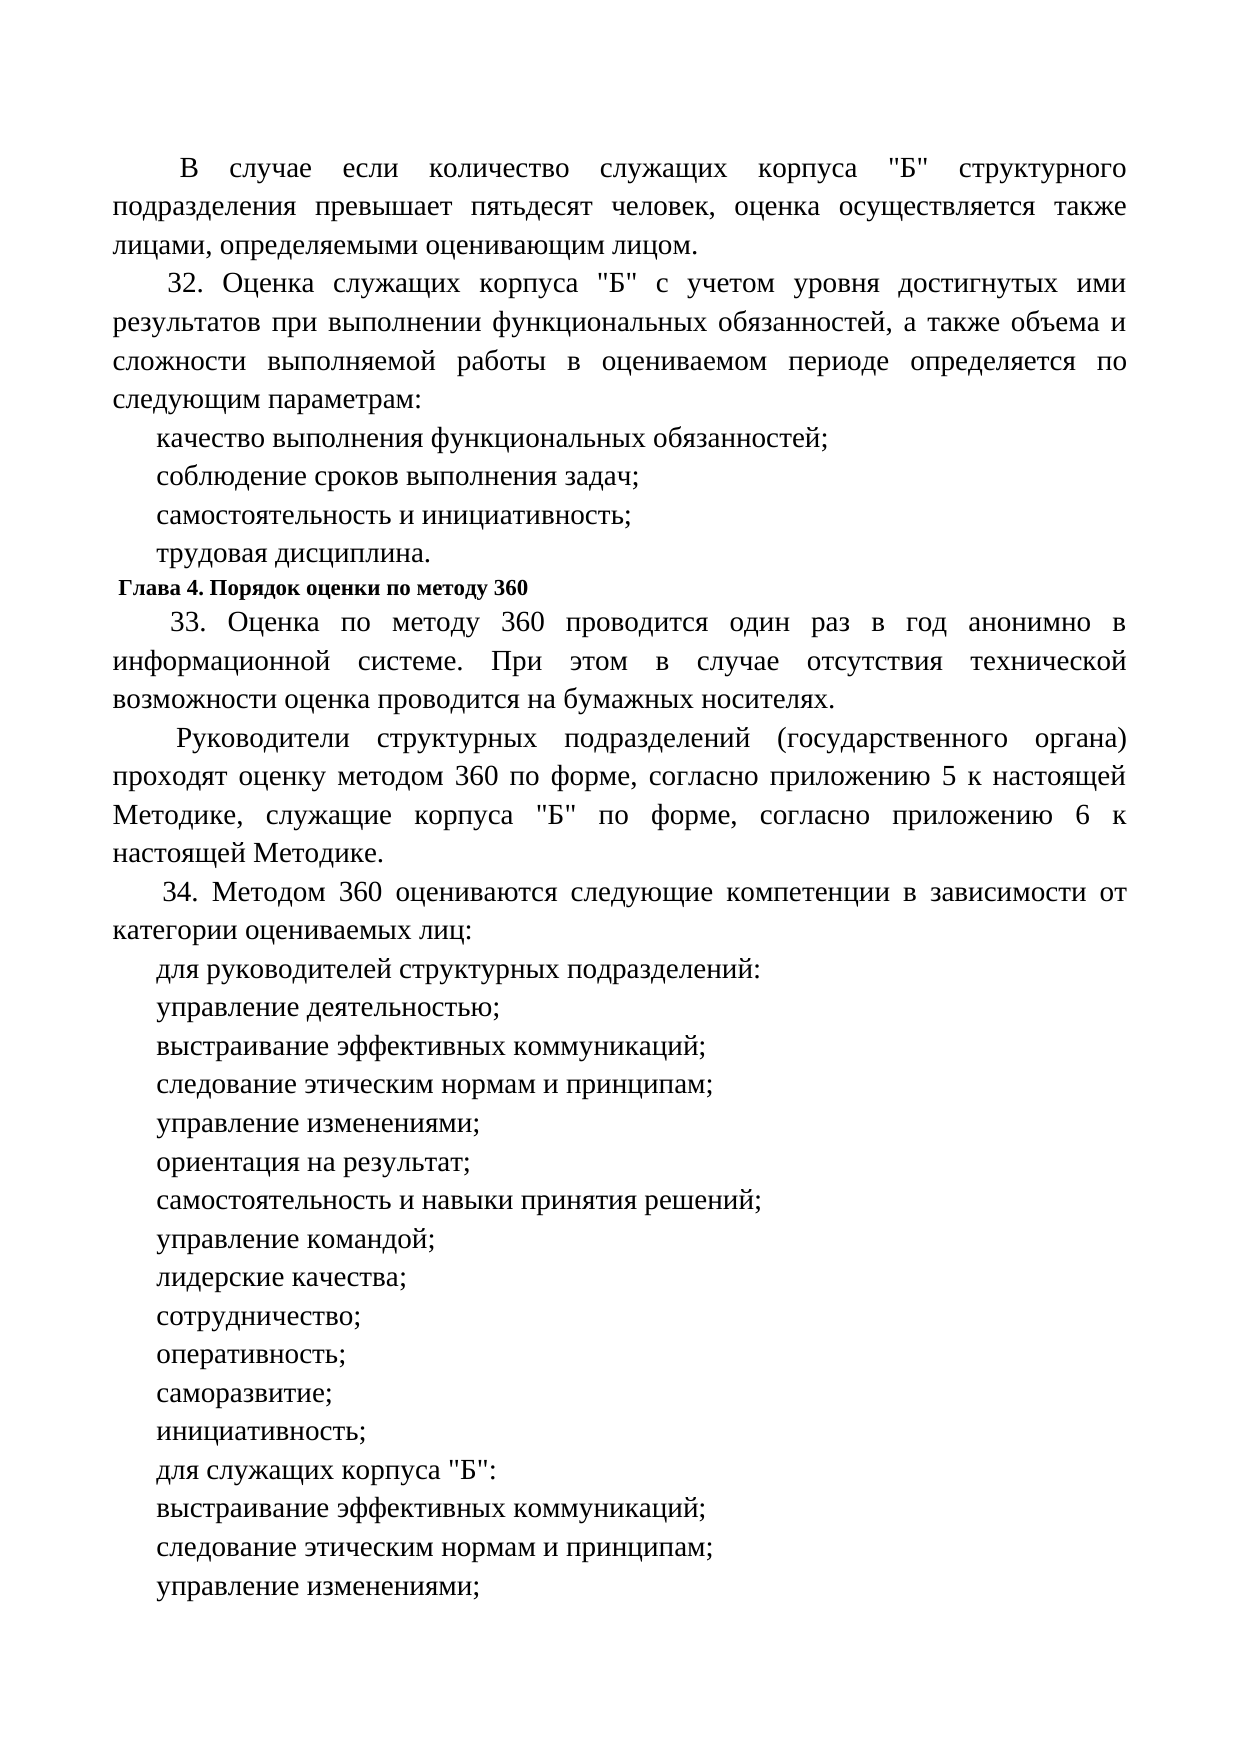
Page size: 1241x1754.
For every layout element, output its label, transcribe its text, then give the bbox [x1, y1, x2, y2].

text для служащих корпуса "Б": [112, 1452, 1128, 1486]
text выстраивание эффективных коммуникаций; [112, 1028, 1128, 1062]
text качество выполнения функциональных обязанностей; [112, 420, 1128, 453]
text Глава 4. Порядок оценки по методу 360 [112, 574, 1128, 600]
text В случае если количество служащих корпуса "Б" структурного подразделения превышает пятьдесят человек, оценка осуществляется также лицами, определяемыми оценивающим лицом. [112, 150, 1128, 261]
text 33. Оценка по методу 360 проводится один раз в год анонимно в информационной системе. При этом в случае отсутствия технической возможности оценка проводится на бумажных носителях. [112, 604, 1128, 715]
text трудовая дисциплина. [112, 535, 1128, 569]
text саморазвитие; [112, 1375, 1128, 1408]
text соблюдение сроков выполнения задач; [112, 458, 1128, 492]
text самостоятельность и навыки принятия решений; [112, 1182, 1128, 1216]
text Руководители структурных подразделений (государственного органа) проходят оценку методом 360 по форме, согласно приложению 5 к настоящей Методике, служащие корпуса "Б" по форме, согласно приложению 6 к настоящей Методике. [112, 720, 1128, 869]
text управление деятельностью; [112, 989, 1128, 1023]
text 32. Оценка служащих корпуса "Б" с учетом уровня достигнутых ими результатов при выполнении функциональных обязанностей, а также объема и сложности выполняемой работы в оцениваемом периоде определяется по следующим параметрам: [112, 266, 1128, 415]
text управление изменениями; [112, 1105, 1128, 1139]
text оперативность; [112, 1336, 1128, 1370]
text следование этическим нормам и принципам; [112, 1529, 1128, 1563]
text управление командой; [112, 1221, 1128, 1254]
text ориентация на результат; [112, 1144, 1128, 1177]
text самостоятельность и инициативность; [112, 497, 1128, 530]
text для руководителей структурных подразделений: [112, 951, 1128, 984]
text 34. Методом 360 оцениваются следующие компетенции в зависимости от категории оцениваемых лиц: [112, 874, 1128, 946]
text выстраивание эффективных коммуникаций; [112, 1491, 1128, 1524]
text инициативность; [112, 1413, 1128, 1447]
text сотрудничество; [112, 1298, 1128, 1331]
text следование этическим нормам и принципам; [112, 1067, 1128, 1100]
text управление изменениями; [112, 1568, 1128, 1601]
text лидерские качества; [112, 1259, 1128, 1293]
